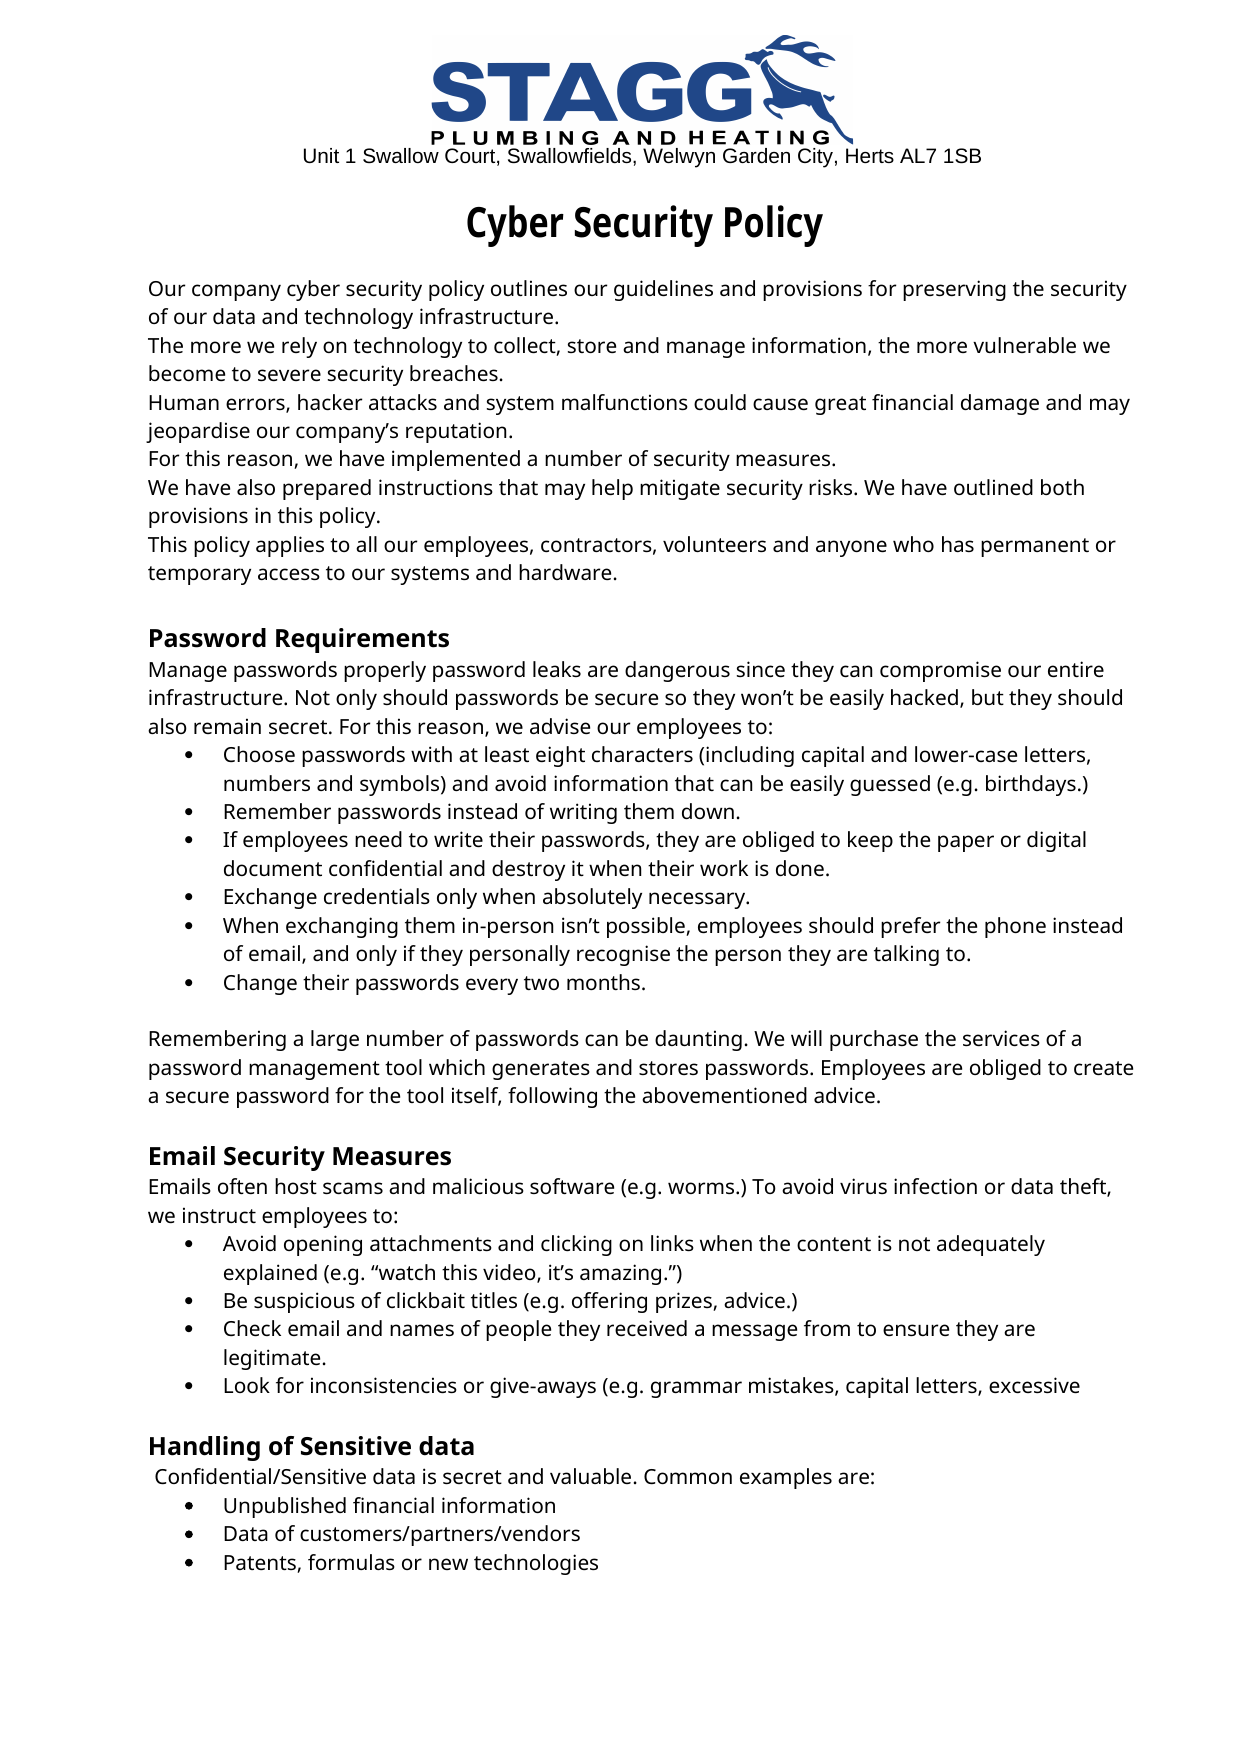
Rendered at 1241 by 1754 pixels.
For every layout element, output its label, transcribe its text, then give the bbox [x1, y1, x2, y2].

text Manage passwords properly password leaks are dangerous since they can compromise our entire infrastructure. Not only should passwords be secure so they won’t be easily hacked, but they should also remain secret. For this reason, we advise our employees to: [148, 655, 1137, 740]
text Handling of Sensitive data [148, 1428, 1137, 1462]
text This policy applies to all our employees, contractors, volunteers and anyone who has permanent or temporary access to our systems and hardware. [148, 530, 1137, 587]
list Be suspicious of clickbait titles (e.g. offering prizes, advice.) [185, 1286, 1137, 1314]
list Check email and names of people they received a message from to ensure they are legitimate. [185, 1314, 1137, 1371]
picture [431, 35, 854, 145]
text Email Security Measures [148, 1138, 1137, 1172]
list Data of customers/partners/vendors [185, 1519, 1137, 1548]
list If employees need to write their passwords, they are obliged to keep the paper or digital document confidential and destroy it when their work is done. [185, 826, 1137, 882]
text Our company cyber security policy outlines our guidelines and provisions for preserving the security of our data and technology infrastructure. [148, 274, 1137, 331]
text Emails often host scams and malicious software (e.g. worms.) To avoid virus infection or data theft, we instruct employees to: [148, 1172, 1137, 1229]
list Unpublished financial information [185, 1491, 1137, 1519]
text The more we rely on technology to collect, store and manage information, the more vulnerable we become to severe security breaches. [148, 331, 1137, 388]
text Human errors, hacker attacks and system malfunctions could cause great financial damage and may jeopardise our company’s reputation. [148, 388, 1137, 444]
list Remember passwords instead of writing them down. [185, 797, 1137, 826]
list Exchange credentials only when absolutely necessary. [185, 882, 1137, 911]
text Confidential/Sensitive data is secret and valuable. Common examples are: [148, 1462, 1137, 1491]
text Password Requirements [148, 621, 1137, 655]
text We have also prepared instructions that may help mitigate security risks. We have outlined both provisions in this policy. [148, 473, 1137, 530]
list Choose passwords with at least eight characters (including capital and lower-case letters, numbers and symbols) and avoid information that can be easily guessed (e.g. birthdays.) [185, 740, 1137, 797]
text For this reason, we have implemented a number of security measures. [148, 444, 1137, 473]
list Change their passwords every two months. [185, 968, 1137, 996]
list Look for inconsistencies or give-aways (e.g. grammar mistakes, capital letters, excessive [185, 1371, 1137, 1400]
list Avoid opening attachments and clicking on links when the content is not adequately explained (e.g. “watch this video, it’s amazing.”) [185, 1229, 1137, 1286]
text Remembering a large number of passwords can be daunting. We will purchase the services of a password management tool which generates and stores passwords. Employees are obliged to create a secure password for the tool itself, following the abovementioned advice. [148, 1024, 1137, 1110]
list When exchanging them in-person isn’t possible, employees should prefer the phone instead of email, and only if they personally recognise the person they are talking to. [185, 911, 1137, 968]
list Patents, formulas or new technologies [185, 1548, 1137, 1576]
